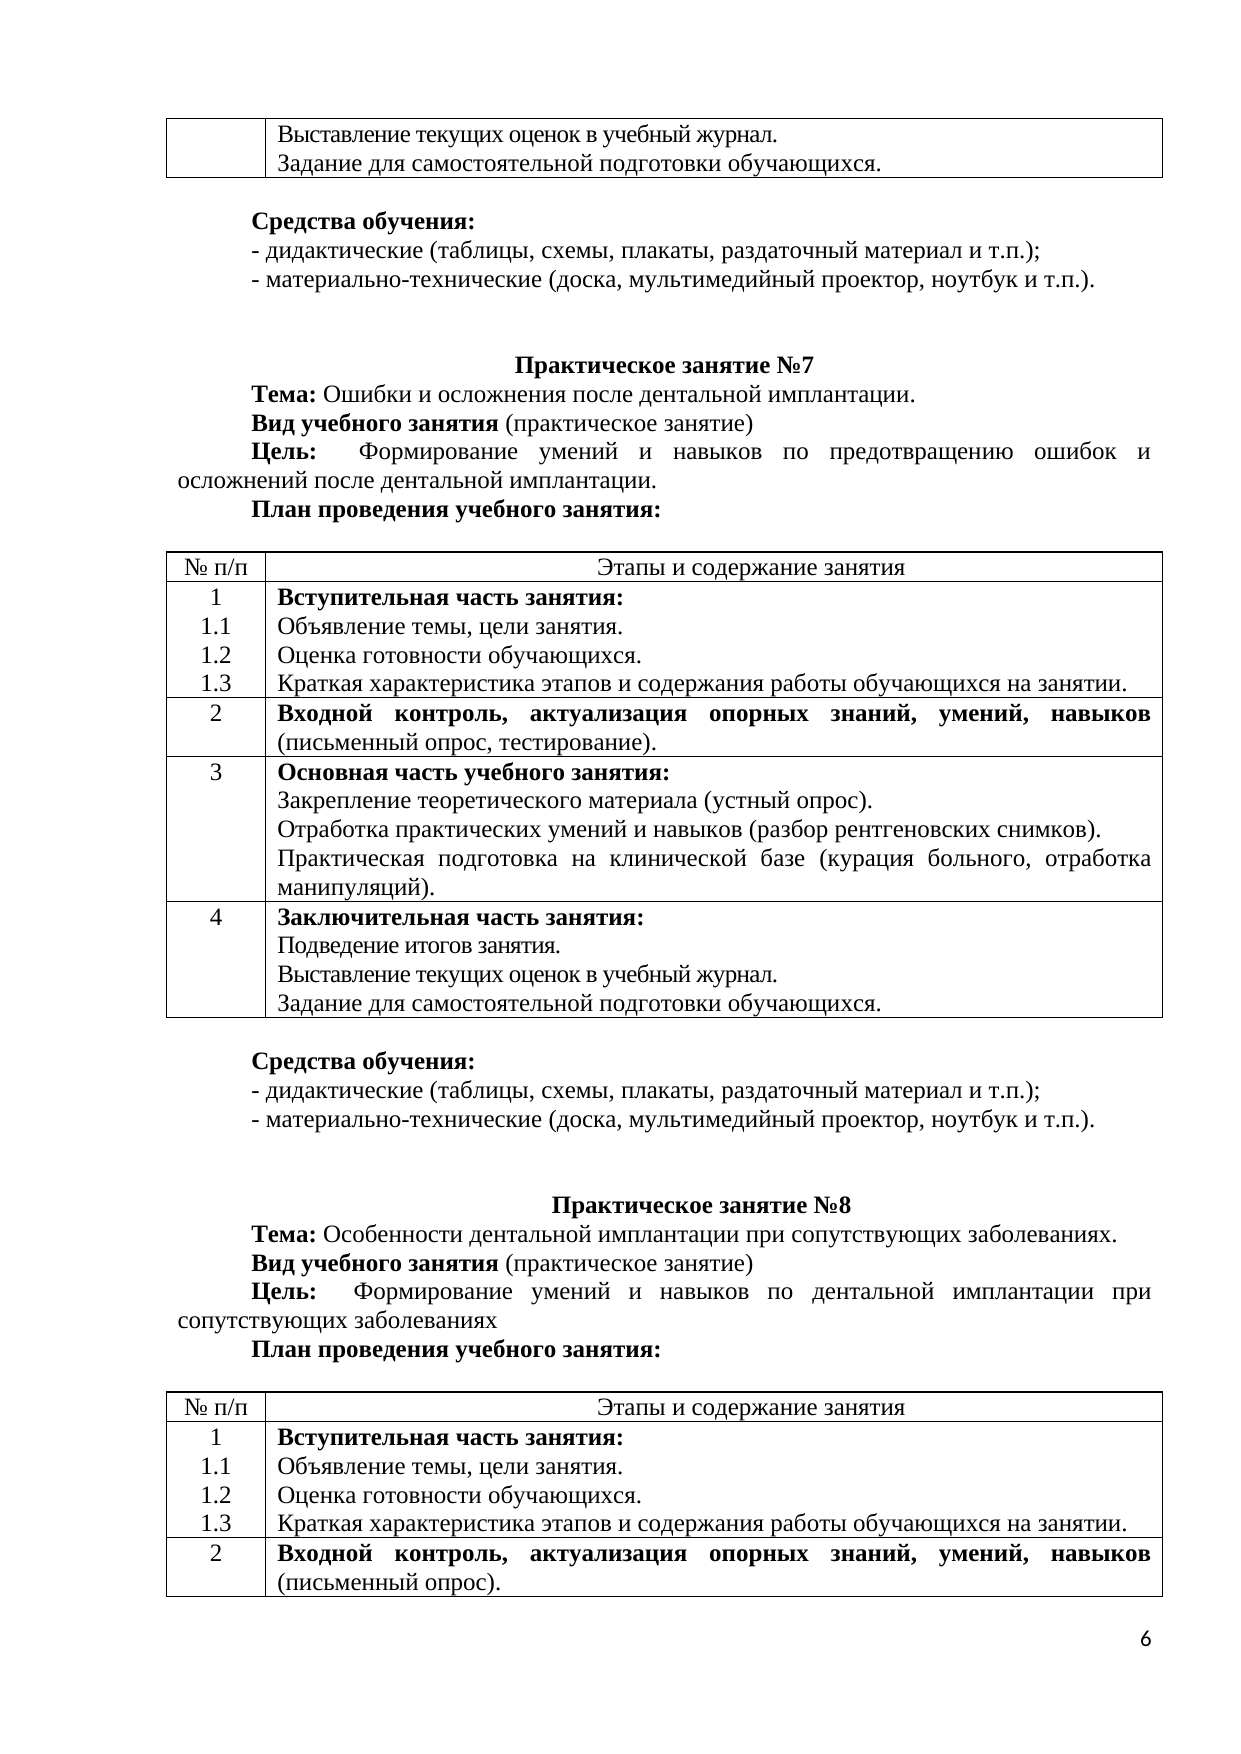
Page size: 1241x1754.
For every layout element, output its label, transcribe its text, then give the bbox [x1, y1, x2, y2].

table_cell 2 [167, 1538, 265, 1596]
text Средства обучения: [177, 206, 1152, 235]
table_cell Входной контроль, актуализация опорных знаний, умений, навыков (письменный опрос). [266, 1538, 1162, 1596]
table_cell 4 [167, 902, 265, 1017]
text Тема: Особенности дентальной имплантации при сопутствующих заболеваниях. [177, 1219, 1152, 1248]
text Тема: Ошибки и осложнения после дентальной имплантации. [177, 379, 1152, 408]
text План проведения учебного занятия: [177, 1334, 1152, 1363]
table_cell 2 [167, 698, 265, 756]
text Вид учебного занятия (практическое занятие) [177, 1248, 1152, 1276]
table_cell 1 1.1 1.2 1.3 [167, 582, 265, 697]
table_header № п/п [167, 553, 265, 581]
text Практическое занятие №7 [177, 350, 1152, 379]
text - материально-технические (доска, мультимедийный проектор, ноутбук и т.п.). [177, 264, 1152, 293]
table_header Этапы и содержание занятия [266, 1393, 1162, 1421]
text Цель: Формирование умений и навыков по дентальной имплантации при сопутствующих заболеваниях [177, 1276, 1152, 1334]
text - дидактические (таблицы, схемы, плакаты, раздаточный материал и т.п.); [177, 1075, 1152, 1104]
table_header Этапы и содержание занятия [266, 553, 1162, 581]
text Вид учебного занятия (практическое занятие) [177, 408, 1152, 436]
table_cell 3 [167, 757, 265, 901]
text Цель: Формирование умений и навыков по предотвращению ошибок и осложнений после дентальной имплантации. [177, 436, 1152, 494]
text План проведения учебного занятия: [177, 494, 1152, 523]
table_header № п/п [167, 1393, 265, 1421]
text Практическое занятие №8 [177, 1190, 1152, 1219]
table_cell Входной контроль, актуализация опорных знаний, умений, навыков (письменный опрос, тестирование). [266, 698, 1162, 756]
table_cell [266, 119, 1162, 177]
text - материально-технические (доска, мультимедийный проектор, ноутбук и т.п.). [177, 1104, 1152, 1133]
table_cell Вступительная часть занятия: Объявление темы, цели занятия. Оценка готовности обучающихся. Краткая характеристика этапов и содержания работы обучающихся на занятии. [266, 1422, 1162, 1537]
table_cell Вступительная часть занятия: Объявление темы, цели занятия. Оценка готовности обучающихся. Краткая характеристика этапов и содержания работы обучающихся на занятии. [266, 582, 1162, 697]
table_cell 1 1.1 1.2 1.3 [167, 1422, 265, 1537]
table_cell 4 [167, 119, 265, 177]
text Средства обучения: [177, 1046, 1152, 1075]
text - дидактические (таблицы, схемы, плакаты, раздаточный материал и т.п.); [177, 235, 1152, 264]
table_cell Основная часть учебного занятия: Закрепление теоретического материала (устный опрос). Отработка практических умений и навыков (разбор рентгеновских снимков). Практическая подготовка на клинической базе (курация больного, отработка манипуляций). [266, 757, 1162, 901]
